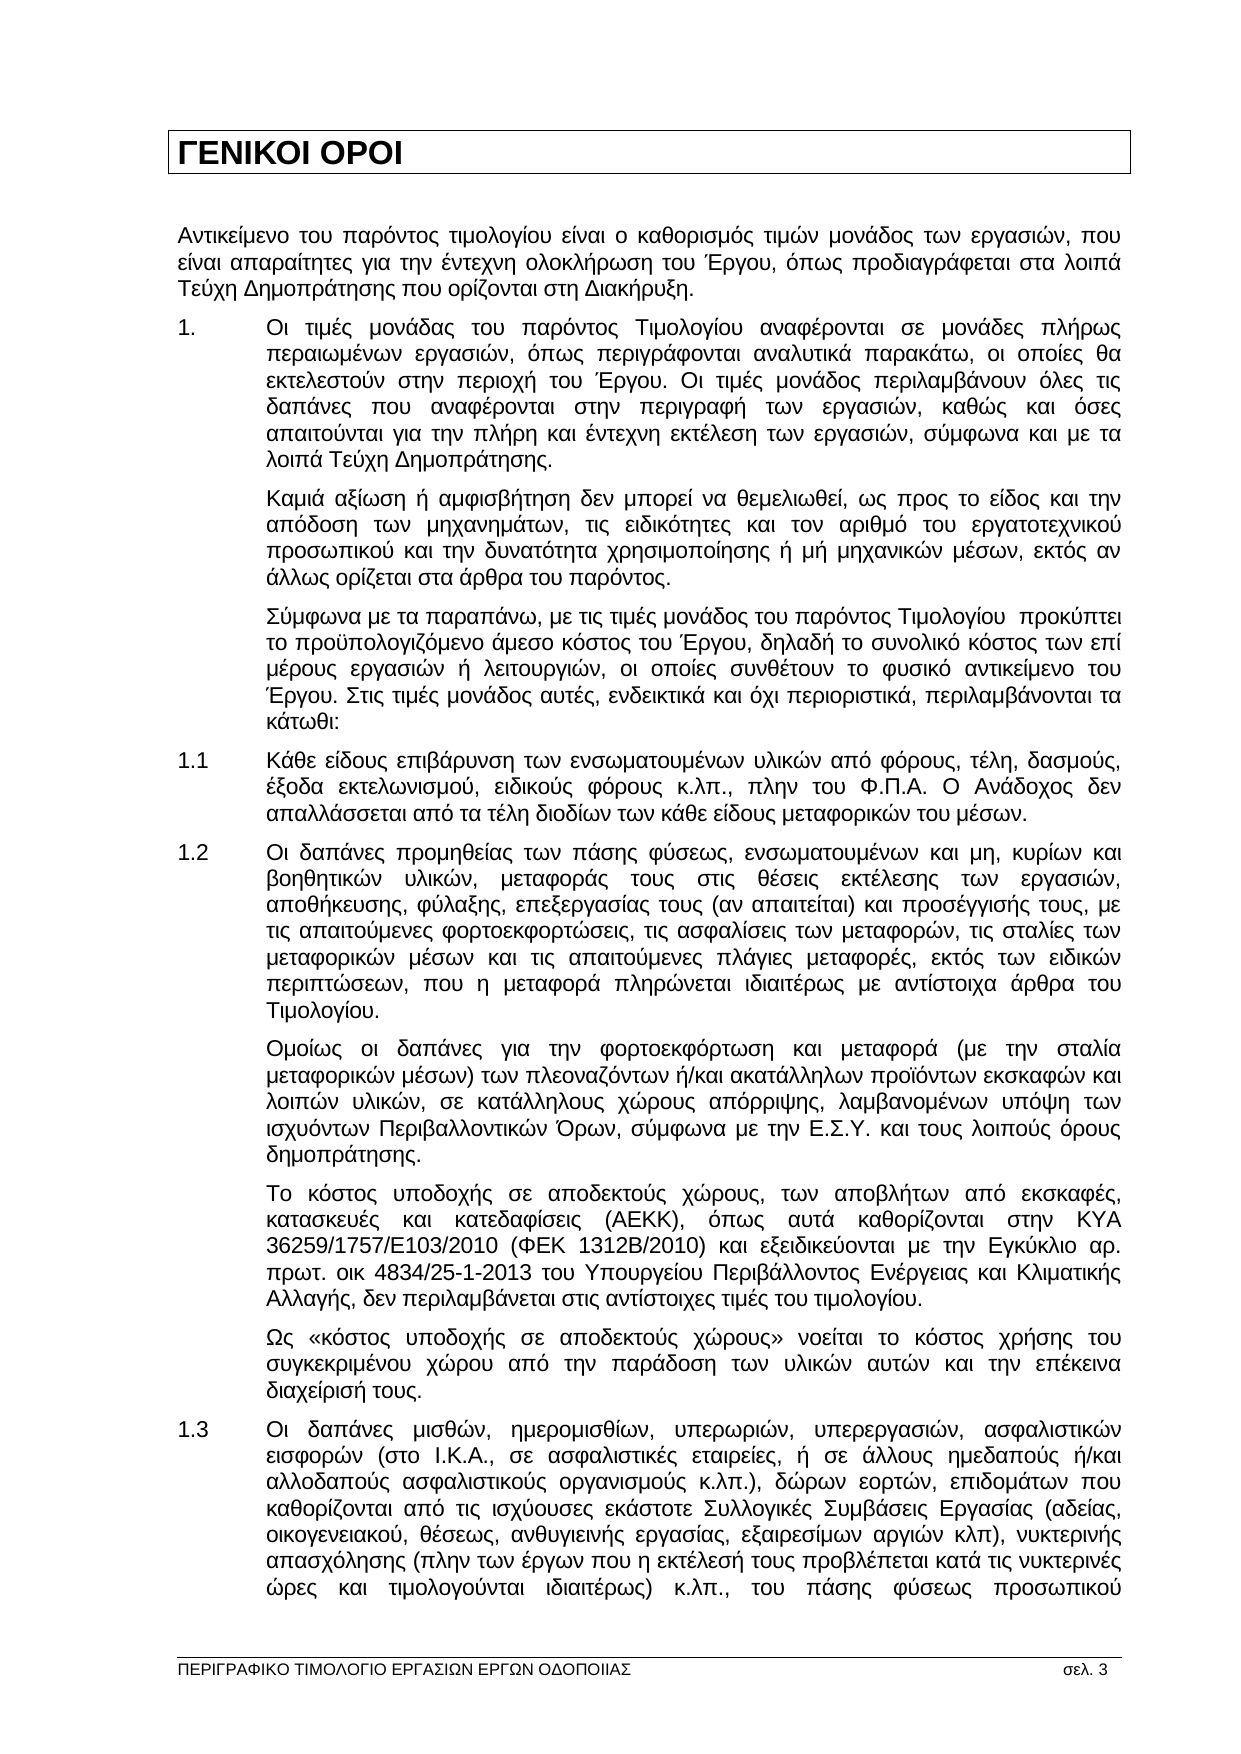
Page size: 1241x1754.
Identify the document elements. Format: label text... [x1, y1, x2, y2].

text Καμιά αξίωση ή αμφισβήτηση δεν μπορεί να θεμελιωθεί, ως προς το είδος και την απόδοση των μηχανημάτων, τις ειδικότητες και τον αριθμό του εργατοτεχνικού προσωπικού και την δυνατότητα χρησιμοποίησης ή μή μηχανικών μέσων, εκτός αν άλλως ορίζεται στα άρθρα του παρόντος. [266, 485, 1122, 590]
text Σύμφωνα με τα παραπάνω, με τις τιμές μονάδος του παρόντος Τιμολογίου προκύπτει το προϋπολογιζόμενο άμεσο κόστος του Έργου, δηλαδή το συνολικό κόστος των επί μέρους εργασιών ή λειτουργιών, οι οποίες συνθέτουν το φυσικό αντικείμενο του Έργου. Στις τιμές μονάδος αυτές, ενδεικτικά και όχι περιοριστικά, περιλαμβάνονται τα κάτωθι: [266, 603, 1122, 734]
text 1. Οι τιμές μονάδας του παρόντος Τιμολογίου αναφέρονται σε μονάδες πλήρως περαιωμένων εργασιών, όπως περιγράφονται αναλυτικά παρακάτω, οι οποίες θα εκτελεστούν στην περιοχή του Έργου. Οι τιμές μονάδος περιλαμβάνουν όλες τις δαπάνες που αναφέρονται στην περιγραφή των εργασιών, καθώς και όσες απαιτούνται για την πλήρη και έντεχνη εκτέλεση των εργασιών, σύμφωνα και με τα λοιπά Τεύχη Δημοπράτησης. [177, 314, 1122, 472]
text Το κόστος υποδοχής σε αποδεκτούς χώρους, των αποβλήτων από εκσκαφές, κατασκευές και κατεδαφίσεις (ΑΕΚΚ), όπως αυτά καθορίζονται στην ΚΥΑ 36259/1757/Ε103/2010 (ΦΕΚ 1312Β/2010) και εξειδικεύονται με την Εγκύκλιο αρ. πρωτ. οικ 4834/25-1-2013 του Υπουργείου Περιβάλλοντος Ενέργειας και Κλιματικής Αλλαγής, δεν περιλαμβάνεται στις αντίστοιχες τιμές του τιμολογίου. [177, 1180, 1122, 1311]
text Ως «κόστος υποδοχής σε αποδεκτούς χώρους» νοείται το κόστος χρήσης του συγκεκριμένου χώρου από την παράδοση των υλικών αυτών και την επέκεινα διαχείρισή τους. [177, 1324, 1122, 1403]
text Ομοίως οι δαπάνες για την φορτοεκφόρτωση και μεταφορά (με την σταλία μεταφορικών μέσων) των πλεοναζόντων ή/και ακατάλληλων προϊόντων εκσκαφών και λοιπών υλικών, σε κατάλληλους χώρους απόρριψης, λαμβανομένων υπόψη των ισχυόντων Περιβαλλοντικών Όρων, σύμφωνα με την Ε.Σ.Υ. και τους λοιπούς όρους δημοπράτησης. [177, 1035, 1122, 1167]
text 1.1 Κάθε είδους επιβάρυνση των ενσωματουμένων υλικών από φόρους, τέλη, δασμούς, έξοδα εκτελωνισμού, ειδικούς φόρους κ.λπ., πλην του Φ.Π.Α. Ο Ανάδοχος δεν απαλλάσσεται από τα τέλη διοδίων των κάθε είδους μεταφορικών του μέσων. [177, 747, 1122, 826]
text Αντικείμενο του παρόντος τιμολογίου είναι ο καθορισμός τιμών μονάδος των εργασιών, που είναι απαραίτητες για την έντεχνη ολοκλήρωση του Έργου, όπως προδιαγράφεται στα λοιπά Τεύχη Δημοπράτησης που ορίζονται στη Διακήρυξη. [177, 222, 1122, 302]
text 1.2 Οι δαπάνες προμηθείας των πάσης φύσεως, ενσωματουμένων και μη, κυρίων και βοηθητικών υλικών, μεταφοράς τους στις θέσεις εκτέλεσης των εργασιών, αποθήκευσης, φύλαξης, επεξεργασίας τους (αν απαιτείται) και προσέγγισής τους, με τις απαιτούμενες φορτοεκφορτώσεις, τις ασφαλίσεις των μεταφορών, τις σταλίες των μεταφορικών μέσων και τις απαιτούμενες πλάγιες μεταφορές, εκτός των ειδικών περιπτώσεων, που η μεταφορά πληρώνεται ιδιαιτέρως με αντίστοιχα άρθρα του Τιμολογίου. [177, 838, 1122, 1023]
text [177, 1416, 1122, 1600]
subtitle ΓΕΝΙΚΟΙ ΟΡΟΙ [169, 131, 1130, 173]
